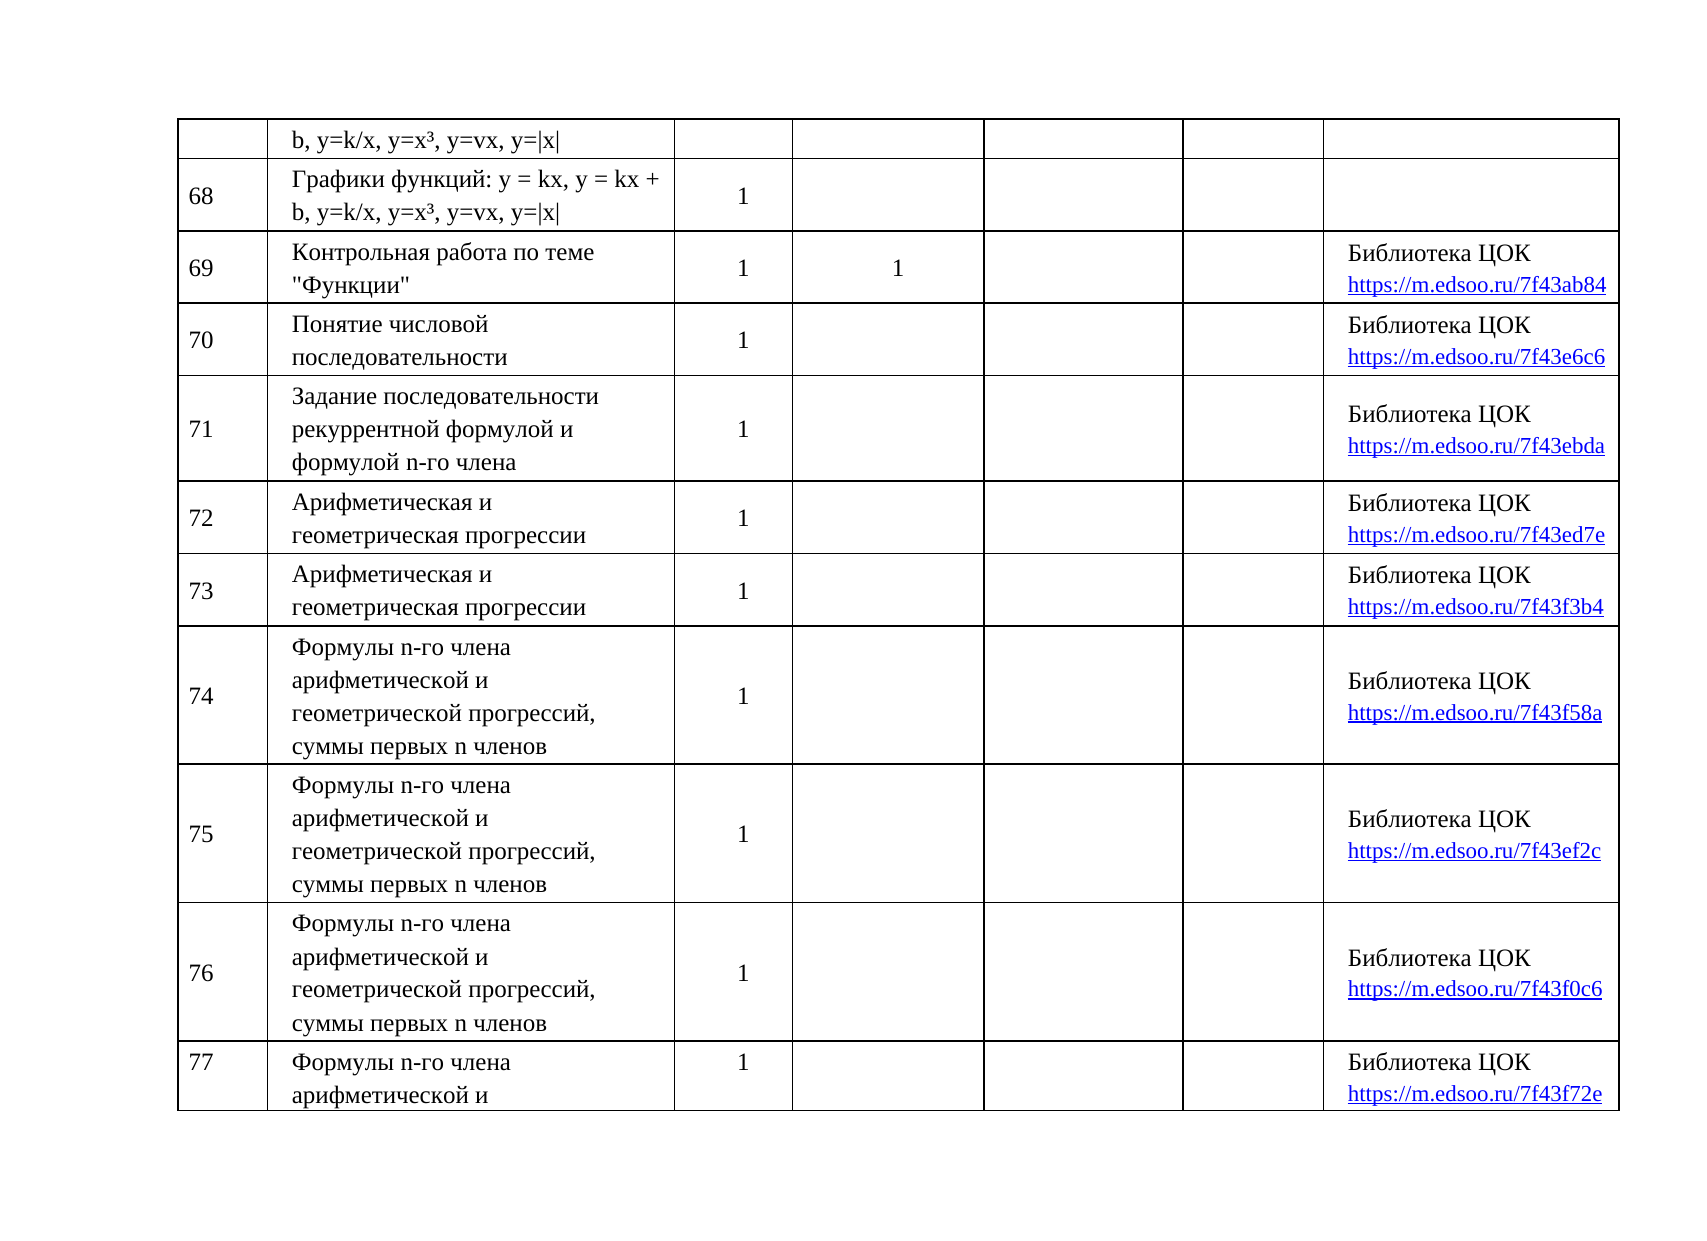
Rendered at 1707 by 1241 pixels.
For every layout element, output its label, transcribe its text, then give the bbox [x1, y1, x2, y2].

table_cell [1324, 120, 1618, 157]
table_cell 68 [179, 159, 267, 230]
table_cell [985, 232, 1182, 302]
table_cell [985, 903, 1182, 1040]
table_cell Контрольная работа по теме "Функции" [268, 232, 674, 302]
table_cell [1324, 159, 1618, 230]
table_cell Задание последовательности рекуррентной формулой и формулой n-го члена [268, 376, 674, 480]
table_cell Формулы n-го члена арифметической и геометрической прогрессий, суммы первых n членов [268, 627, 674, 763]
table_cell [985, 554, 1182, 625]
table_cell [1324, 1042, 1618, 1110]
table_cell [1184, 304, 1323, 375]
table_cell [985, 304, 1182, 375]
table_cell Библиотека ЦОК https://m.edsoo.ru/7f43ebda [1324, 376, 1618, 480]
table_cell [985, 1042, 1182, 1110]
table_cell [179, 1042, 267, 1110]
table_cell Библиотека ЦОК https://m.edsoo.ru/7f43f3b4 [1324, 554, 1618, 625]
table_cell [1184, 376, 1323, 480]
table_cell [985, 627, 1182, 763]
table_cell Библиотека ЦОК https://m.edsoo.ru/7f43ed7e [1324, 482, 1618, 552]
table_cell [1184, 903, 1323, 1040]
table_cell 1 [675, 159, 792, 230]
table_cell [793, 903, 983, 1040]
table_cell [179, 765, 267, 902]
table_cell 71 [179, 376, 267, 480]
table_cell Библиотека ЦОК https://m.edsoo.ru/7f43ab84 [1324, 232, 1618, 302]
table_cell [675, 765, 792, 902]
table_cell 1 [675, 232, 792, 302]
table_cell [985, 376, 1182, 480]
table_cell [1184, 482, 1323, 552]
table_cell 72 [179, 482, 267, 552]
table_cell 70 [179, 304, 267, 375]
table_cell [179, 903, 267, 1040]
table_cell 1 [675, 376, 792, 480]
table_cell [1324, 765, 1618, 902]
table_cell 73 [179, 554, 267, 625]
table_cell Понятие числовой последовательности [268, 304, 674, 375]
table_cell [793, 159, 983, 230]
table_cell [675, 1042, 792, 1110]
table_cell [268, 159, 674, 230]
table_cell [1184, 232, 1323, 302]
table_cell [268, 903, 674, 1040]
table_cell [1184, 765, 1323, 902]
table_cell [793, 627, 983, 763]
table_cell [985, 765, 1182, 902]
table_cell [793, 376, 983, 480]
table_cell 69 [179, 232, 267, 302]
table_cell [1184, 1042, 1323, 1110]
table_cell [985, 482, 1182, 552]
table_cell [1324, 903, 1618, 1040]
table_cell 1 [675, 304, 792, 375]
table_cell [1184, 120, 1323, 157]
table_cell Библиотека ЦОК https://m.edsoo.ru/7f43e6c6 [1324, 304, 1618, 375]
table_cell 1 [675, 627, 792, 763]
table_cell 1 [675, 120, 792, 157]
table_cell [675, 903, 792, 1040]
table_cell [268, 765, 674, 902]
table_cell [793, 482, 983, 552]
table_cell [793, 304, 983, 375]
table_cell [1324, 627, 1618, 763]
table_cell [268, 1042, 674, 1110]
table_cell [1184, 159, 1323, 230]
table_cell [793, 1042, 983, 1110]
table_cell Арифметическая и геометрическая прогрессии [268, 554, 674, 625]
table_cell [1184, 554, 1323, 625]
table_cell [985, 159, 1182, 230]
table_cell 67 [179, 120, 267, 157]
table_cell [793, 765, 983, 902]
table_cell Арифметическая и геометрическая прогрессии [268, 482, 674, 552]
table_cell 1 [675, 554, 792, 625]
table_cell [793, 554, 983, 625]
table_cell [793, 120, 983, 157]
table_cell 74 [179, 627, 267, 763]
table_cell [985, 120, 1182, 157]
table_cell 1 [793, 232, 983, 302]
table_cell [268, 120, 674, 157]
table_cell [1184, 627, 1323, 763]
table_cell 1 [675, 482, 792, 552]
